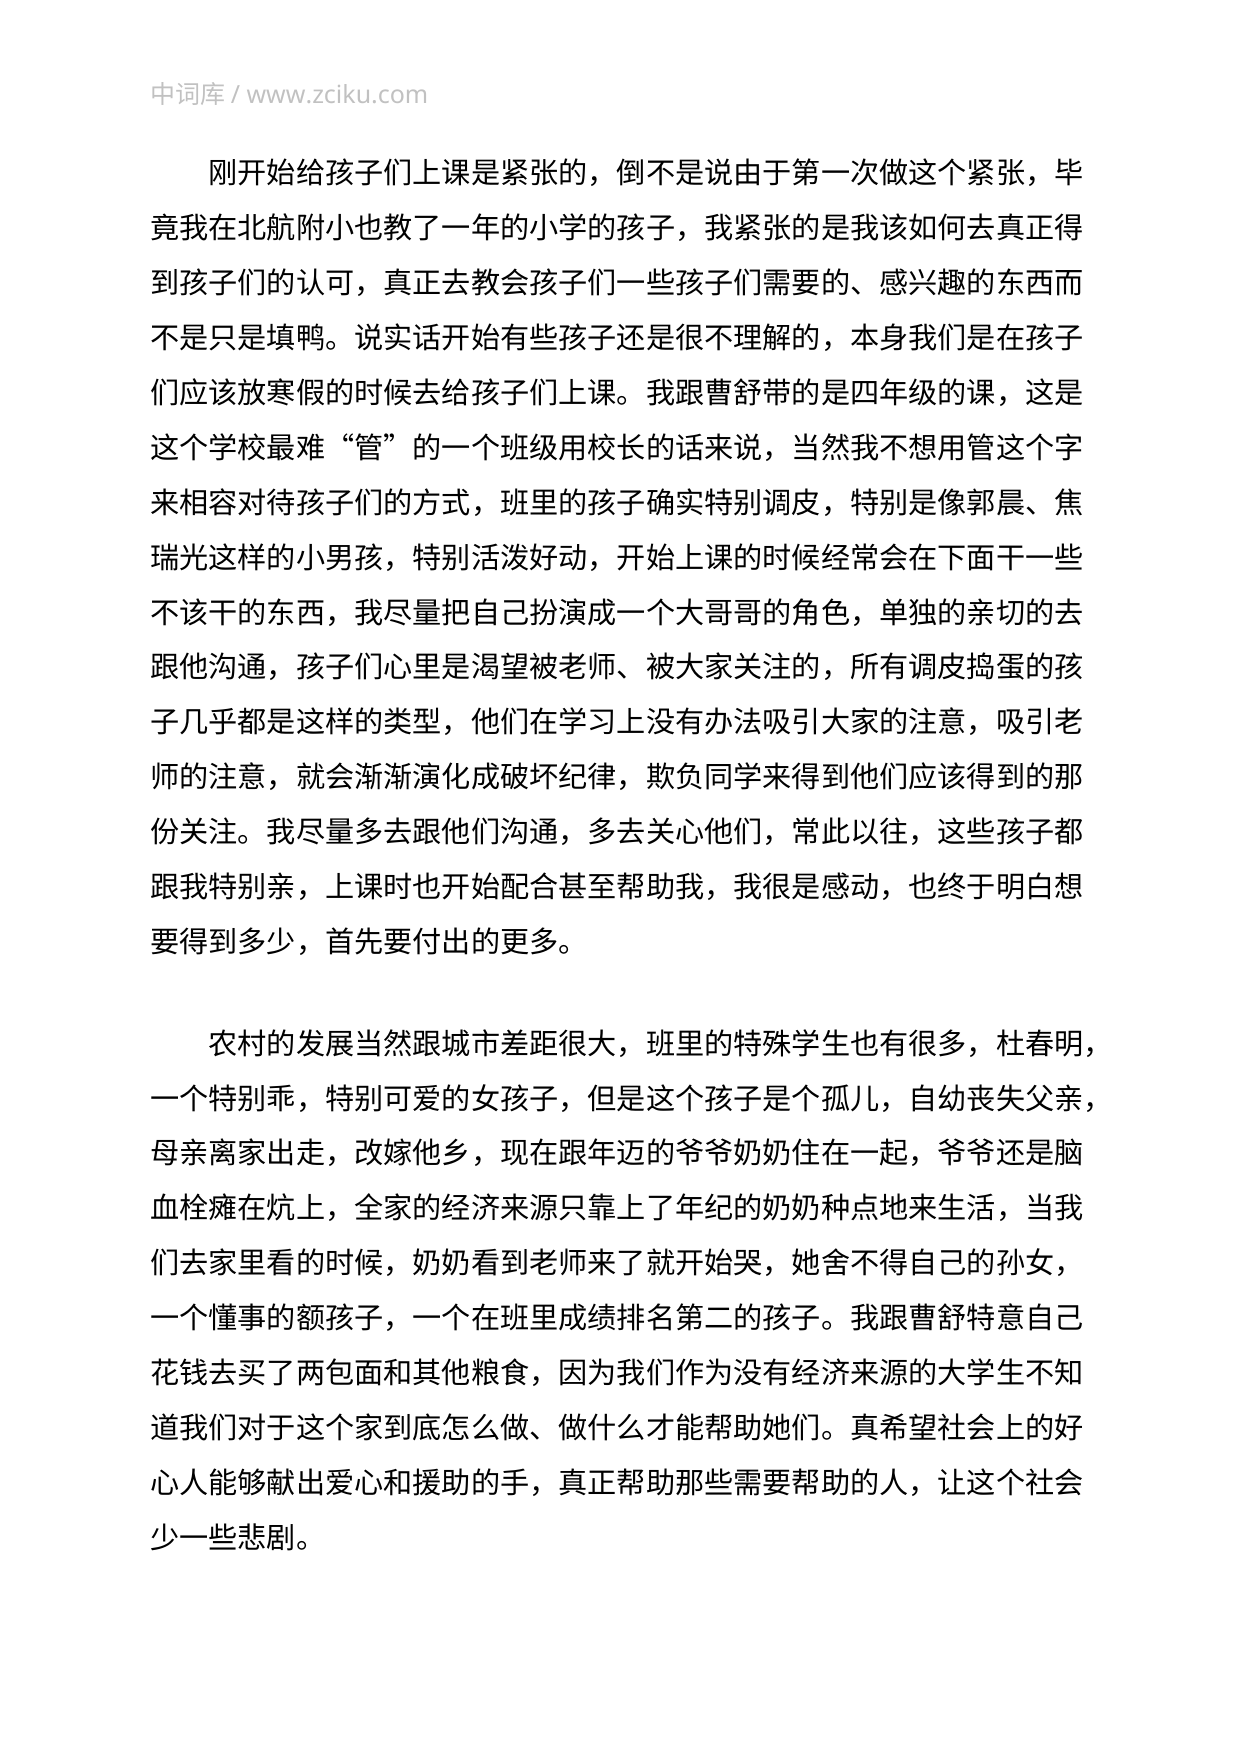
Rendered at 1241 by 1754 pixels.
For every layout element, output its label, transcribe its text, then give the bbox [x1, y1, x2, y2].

text 农村的发展当然跟城市差距很大，班里的特殊学生也有很多，杜春明，一个特别乖，特别可爱的女孩子，但是这个孩子是个孤儿，自幼丧失父亲，母亲离家出走，改嫁他乡，现在跟年迈的爷爷奶奶住在一起，爷爷还是脑血栓瘫在炕上，全家的经济来源只靠上了年纪的奶奶种点地来生活，当我们去家里看的时候，奶奶看到老师来了就开始哭，她舍不得自己的孙女，一个懂事的额孩子，一个在班里成绩排名第二的孩子。我跟曹舒特意自己花钱去买了两包面和其他粮食，因为我们作为没有经济来源的大学生不知道我们对于这个家到底怎么做、做什么才能帮助她们。真希望社会上的好心人能够献出爱心和援助的手，真正帮助那些需要帮助的人，让这个社会少一些悲剧。 [150, 1020, 1090, 1557]
text 刚开始给孩子们上课是紧张的，倒不是说由于第一次做这个紧张，毕竟我在北航附小也教了一年的小学的孩子，我紧张的是我该如何去真正得到孩子们的认可，真正去教会孩子们一些孩子们需要的、感兴趣的东西而不是只是填鸭。说实话开始有些孩子还是很不理解的，本身我们是在孩子们应该放寒假的时候去给孩子们上课。我跟曹舒带的是四年级的课，这是这个学校最难“管”的一个班级用校长的话来说，当然我不想用管这个字来相容对待孩子们的方式，班里的孩子确实特别调皮，特别是像郭晨、焦瑞光这样的小男孩，特别活泼好动，开始上课的时候经常会在下面干一些不该干的东西，我尽量把自己扮演成一个大哥哥的角色，单独的亲切的去跟他沟通，孩子们心里是渴望被老师、被大家关注的，所有调皮捣蛋的孩子几乎都是这样的类型，他们在学习上没有办法吸引大家的注意，吸引老师的注意，就会渐渐演化成破坏纪律，欺负同学来得到他们应该得到的那份关注。我尽量多去跟他们沟通，多去关心他们，常此以往，这些孩子都跟我特别亲，上课时也开始配合甚至帮助我，我很是感动，也终于明白想要得到多少，首先要付出的更多。 [150, 150, 1090, 961]
